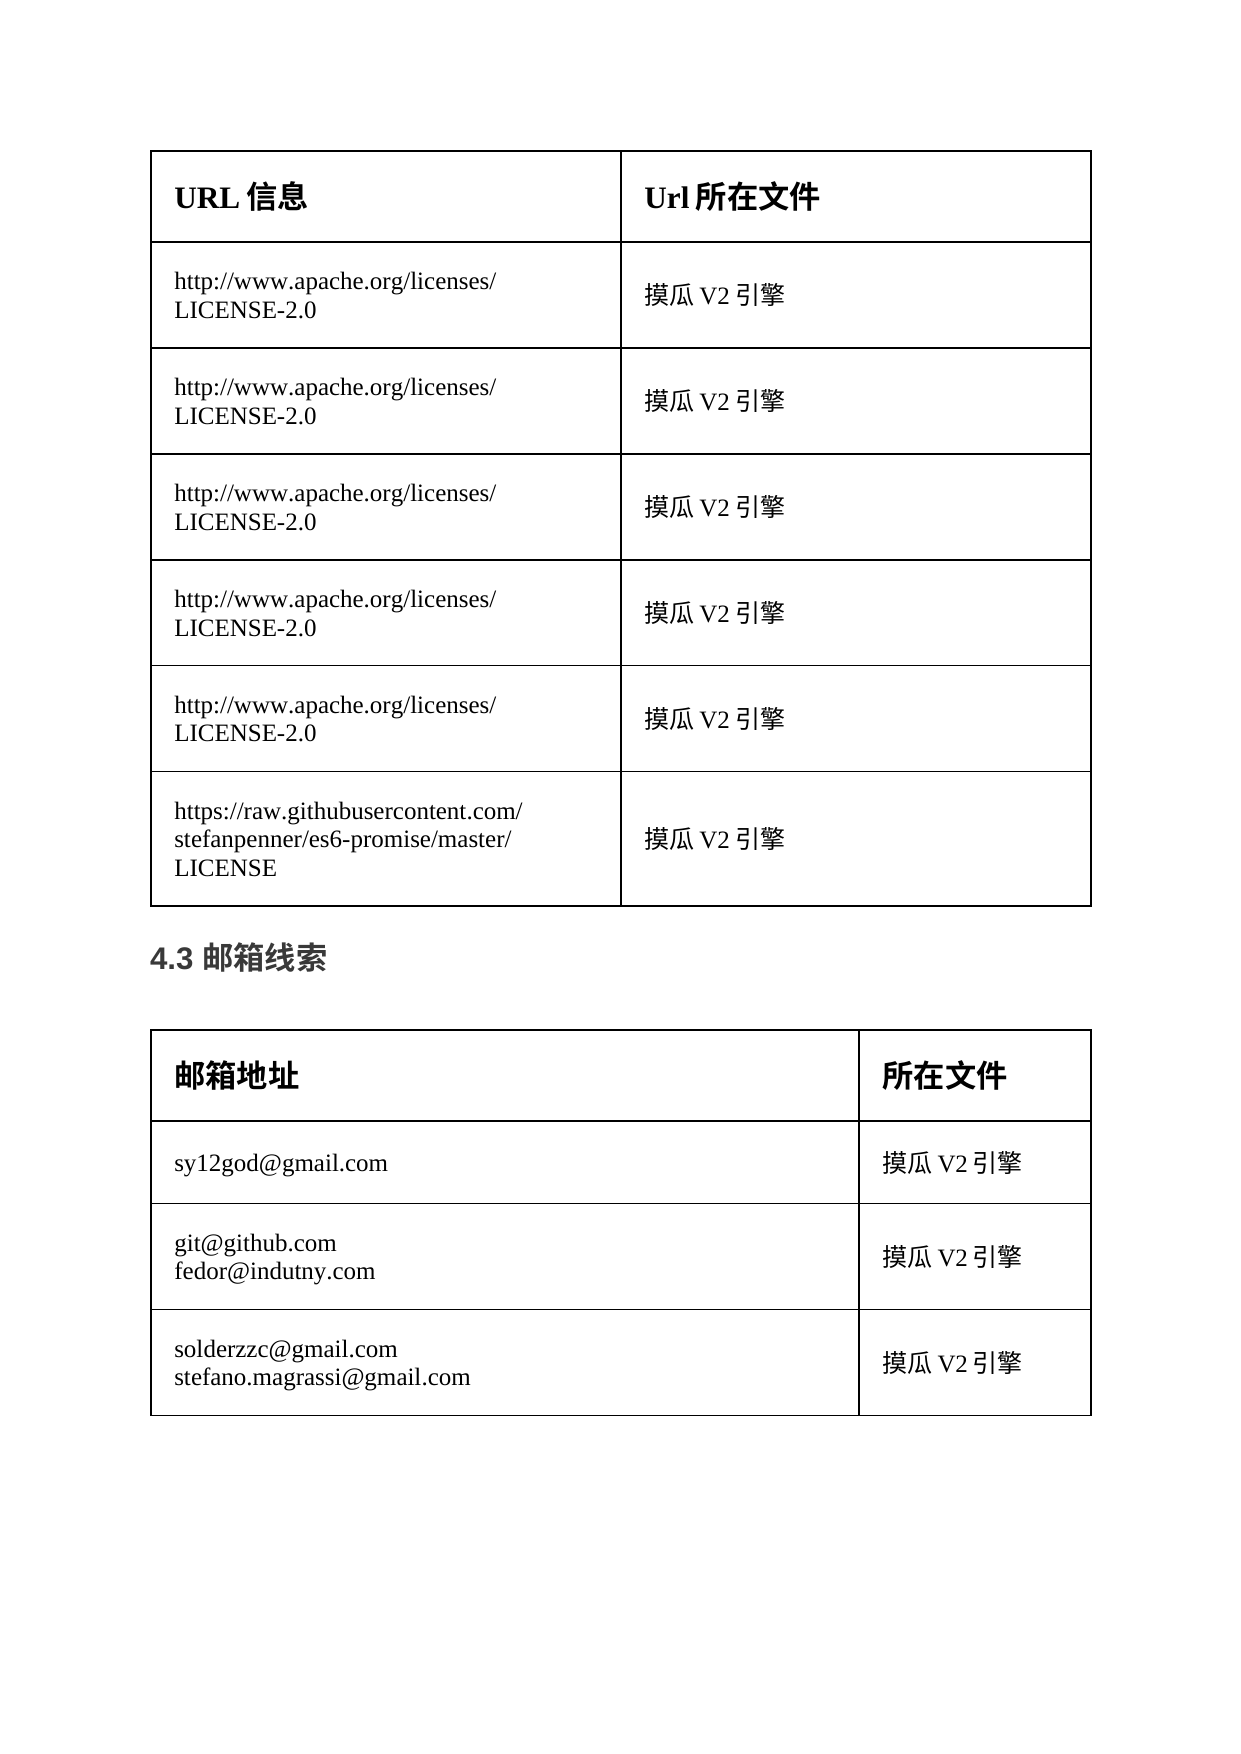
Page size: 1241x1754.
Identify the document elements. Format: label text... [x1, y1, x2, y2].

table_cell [152, 349, 620, 453]
table_cell 摸瓜V2引擎 [622, 561, 1090, 665]
table_header Url所在文件 [622, 152, 1090, 241]
table_cell http://www.apache.org/licenses/LICENSE-2.0 [152, 561, 620, 665]
table_cell 摸瓜V2引擎 [622, 243, 1090, 347]
subtitle 4.3 邮箱线索 [150, 936, 1090, 979]
table_cell sy12god@gmail.com [152, 1122, 858, 1203]
table_cell solderzzc@gmail.com stefano.magrassi@gmail.com [152, 1310, 858, 1414]
table_cell 摸瓜V2引擎 [622, 772, 1090, 905]
table_cell 摸瓜V2引擎 [860, 1122, 1090, 1203]
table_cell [152, 455, 620, 559]
table_cell 摸瓜V2引擎 [622, 455, 1090, 559]
table_cell 摸瓜V2引擎 [622, 349, 1090, 453]
table_cell http://www.apache.org/licenses/LICENSE-2.0 [152, 666, 620, 771]
table_cell https://raw.githubusercontent.com/stefanpenner/es6-promise/master/LICENSE [152, 772, 620, 905]
table_header 所在文件 [860, 1031, 1090, 1120]
table_cell git@github.com fedor@indutny.com [152, 1204, 858, 1309]
table_cell 摸瓜V2引擎 [860, 1204, 1090, 1309]
table_header URL信息 [152, 152, 620, 241]
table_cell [152, 243, 620, 347]
table_cell 摸瓜V2引擎 [860, 1310, 1090, 1414]
table_header 邮箱地址 [152, 1031, 858, 1120]
table_cell 摸瓜V2引擎 [622, 666, 1090, 771]
